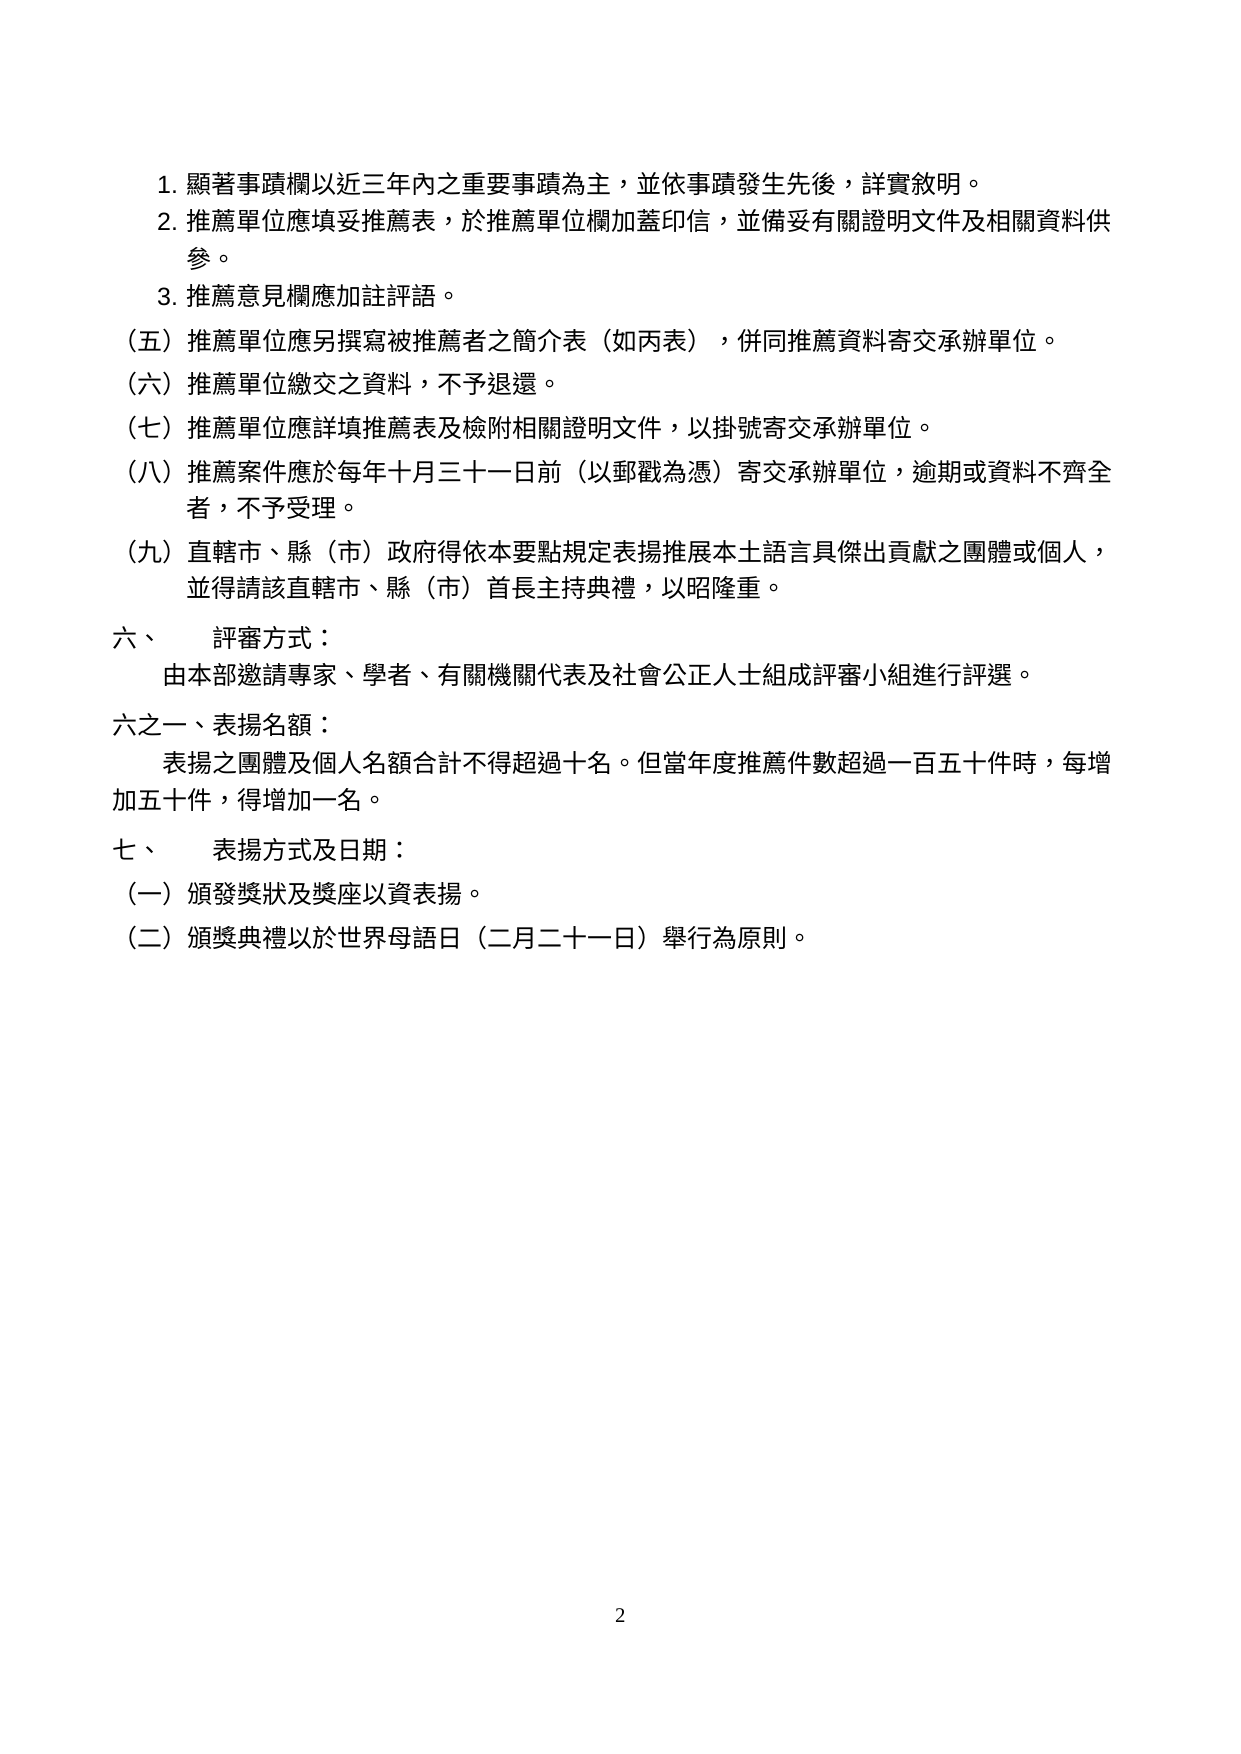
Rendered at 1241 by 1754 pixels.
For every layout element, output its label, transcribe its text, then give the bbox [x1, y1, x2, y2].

list 評審方式： [112, 617, 1128, 655]
text （二）頒獎典禮以於世界母語日（）舉行為原則。 [112, 919, 1128, 955]
list 表揚方式及日期： [112, 830, 1128, 867]
text （五）推薦單位應另撰寫被推薦者之簡介表（如丙表），併同推薦資料寄交承辦單位。 [112, 321, 1128, 357]
text （九）直轄市、縣（市）政府得依本要點規定表揚推展本土語言具傑出貢獻之團體或個人，並得請該直轄市、縣（市）首長主持典禮，以昭隆重。 [112, 532, 1128, 605]
text 表揚之團體及個人名額合計不得超過十名。但當年度推薦件數超過一百五十件時，每增加五十件，得增加一名。 [112, 742, 1128, 817]
text 六之一、表揚名額： [112, 705, 1128, 742]
list 推薦單位應填妥推薦表，於推薦單位欄加蓋印信，並備妥有關證明文件及相關資料供參。 [157, 201, 1128, 276]
text （八）推薦案件應於每年十月三十一日前（以郵戳為憑）寄交承辦單位，逾期或資料不齊全者，不予受理。 [112, 452, 1128, 525]
text （七）推薦單位應詳填推薦表及檢附相關證明文件，以掛號寄交承辦單位。 [112, 409, 1128, 445]
text 由本部邀請專家、學者、有關機關代表及社會公正人士組成評審小組進行評選。 [112, 655, 1128, 692]
text （六）推薦單位繳交之資料，不予退還。 [112, 365, 1128, 401]
text （一）頒發獎狀及獎座以資表揚。 [112, 875, 1128, 911]
list 推薦意見欄應加註評語。 [157, 276, 1128, 314]
list 顯著事蹟欄以近三年內之重要事蹟為主，並依事蹟發生先後，詳實敘明。 [157, 164, 1128, 201]
